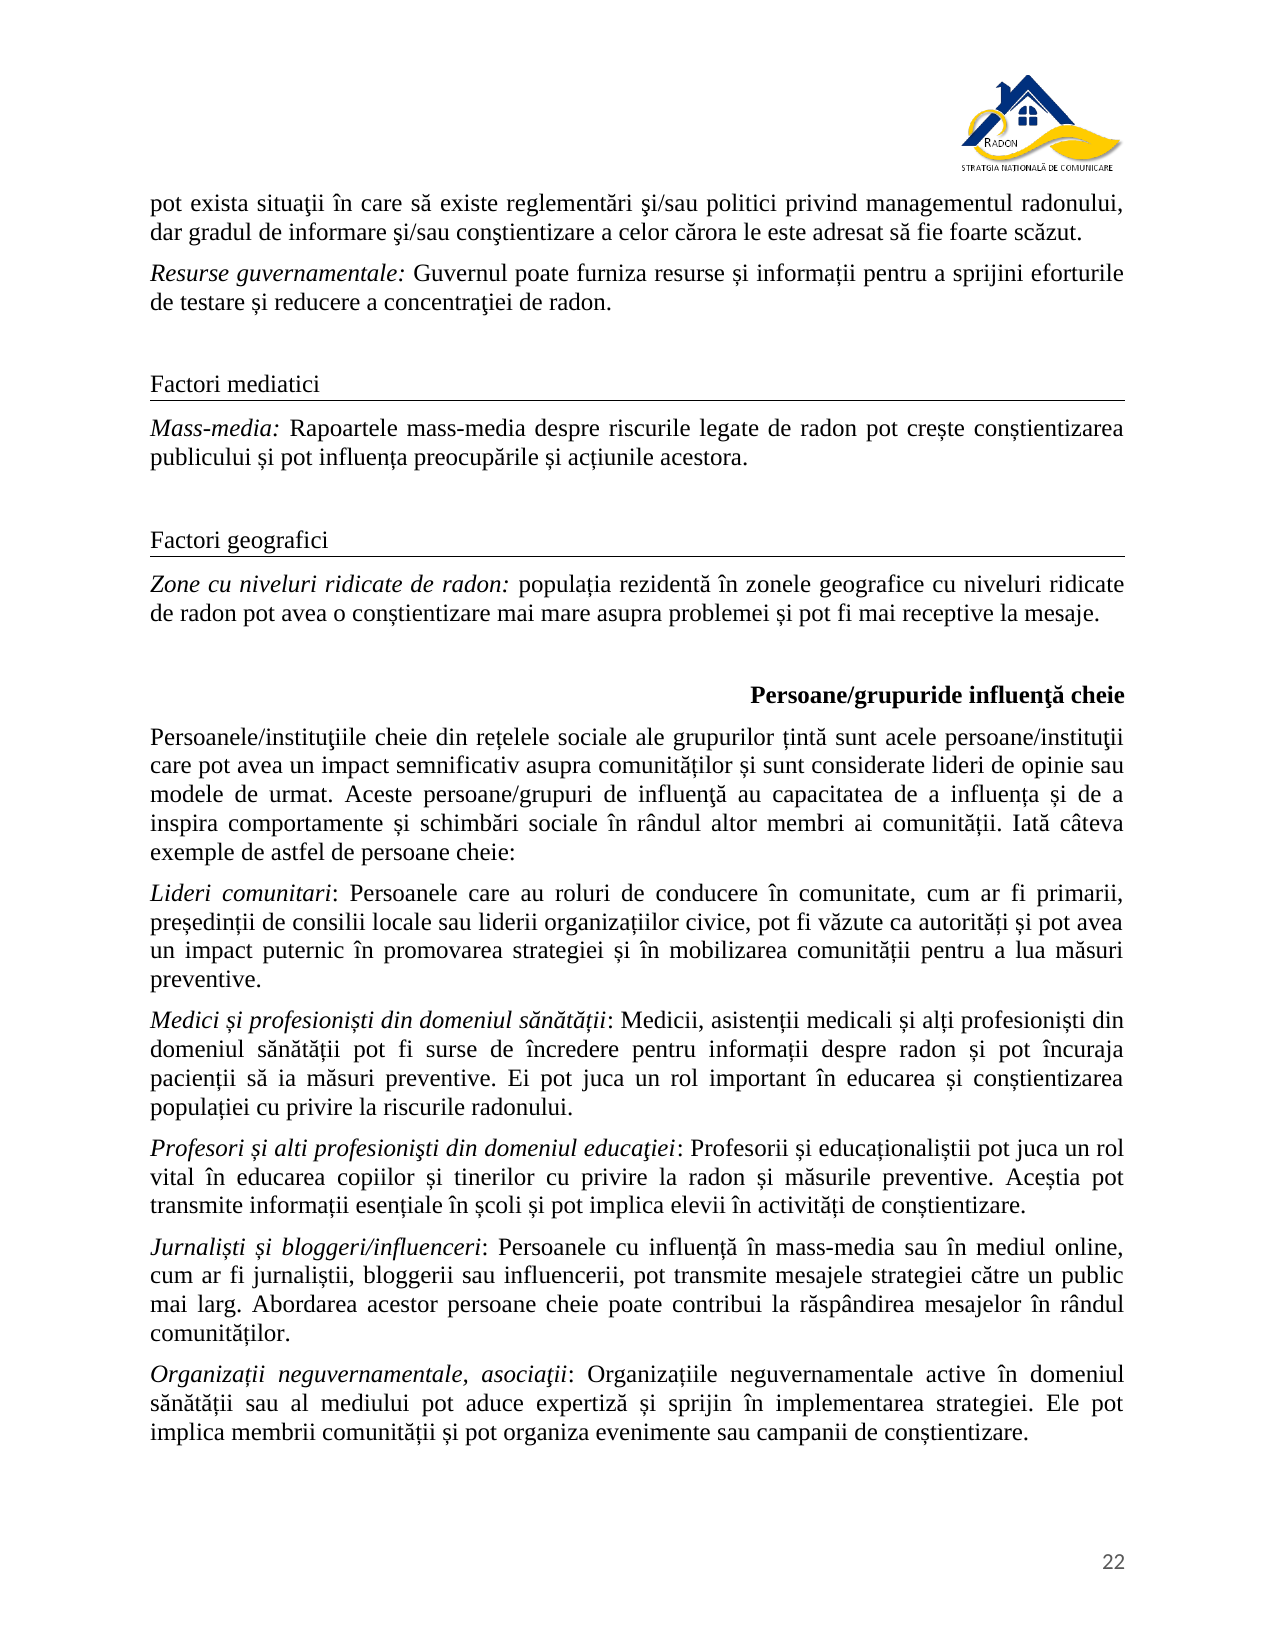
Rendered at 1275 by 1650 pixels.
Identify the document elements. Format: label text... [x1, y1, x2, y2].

text Organizații neguvernamentale, asociaţii: Organizațiile neguvernamentale active în domeniul sănătății sau al mediului pot aduce expertiză și sprijin în implementarea strategiei. Ele pot implica membrii comunității și pot organiza evenimente sau campanii de conștientizare. [150, 1359, 1125, 1445]
text Factori geografici [150, 525, 1125, 556]
text Resurse guvernamentale: Guvernul poate furniza resurse și informații pentru a sprijini eforturile de testare și reducere a concentraţiei de radon. [150, 258, 1125, 315]
text Mass-media: Rapoartele mass-media despre riscurile legate de radon pot crește conștientizarea publicului și pot influența preocupările și acțiunile acestora. [150, 413, 1125, 471]
text Profesori și alti profesionişti din domeniul educaţiei: Profesorii și educaționaliștii pot juca un rol vital în educarea copiilor și tinerilor cu privire la radon și măsurile preventive. Aceștia pot transmite informații esențiale în școli și pot implica elevii în activități de conștientizare. [150, 1133, 1125, 1219]
subtitle Persoane/grupuride influenţă cheie [225, 680, 1125, 709]
text Jurnaliști și bloggeri/influenceri: Persoanele cu influență în mass-media sau în mediul online, cum ar fi jurnaliștii, bloggerii sau influencerii, pot transmite mesajele strategiei către un public mai larg. Abordarea acestor persoane cheie poate contribui la răspândirea mesajelor în rândul comunităților. [150, 1232, 1125, 1347]
text Zone cu niveluri ridicate de radon: populația rezidentă în zonele geografice cu niveluri ridicate de radon pot avea o conștientizare mai mare asupra problemei și pot fi mai receptive la mesaje. [150, 569, 1125, 627]
text Lideri comunitari: Persoanele care au roluri de conducere în comunitate, cum ar fi primarii, președinții de consilii locale sau liderii organizațiilor civice, pot fi văzute ca autorități și pot avea un impact puternic în promovarea strategiei și în mobilizarea comunității pentru a lua măsuri preventive. [150, 878, 1125, 993]
text Persoanele/instituţiile cheie din rețelele sociale ale grupurilor țintă sunt acele persoane/instituţii care pot avea un impact semnificativ asupra comunităților și sunt considerate lideri de opinie sau modele de urmat. Aceste persoane/grupuri de influenţă au capacitatea de a influența și de a inspira comportamente și schimbări sociale în rândul altor membri ai comunității. Iată câteva exemple de astfel de persoane cheie: [150, 722, 1125, 865]
text Factori mediatici [150, 369, 1125, 400]
text Medici și profesioniști din domeniul sănătății: Medicii, asistenții medicali și alți profesioniști din domeniul sănătății pot fi surse de încredere pentru informații despre radon și pot încuraja pacienții să ia măsuri preventive. Ei pot juca un rol important în educarea și conștientizarea populației cu privire la riscurile radonului. [150, 1005, 1125, 1120]
picture [956, 75, 1125, 176]
